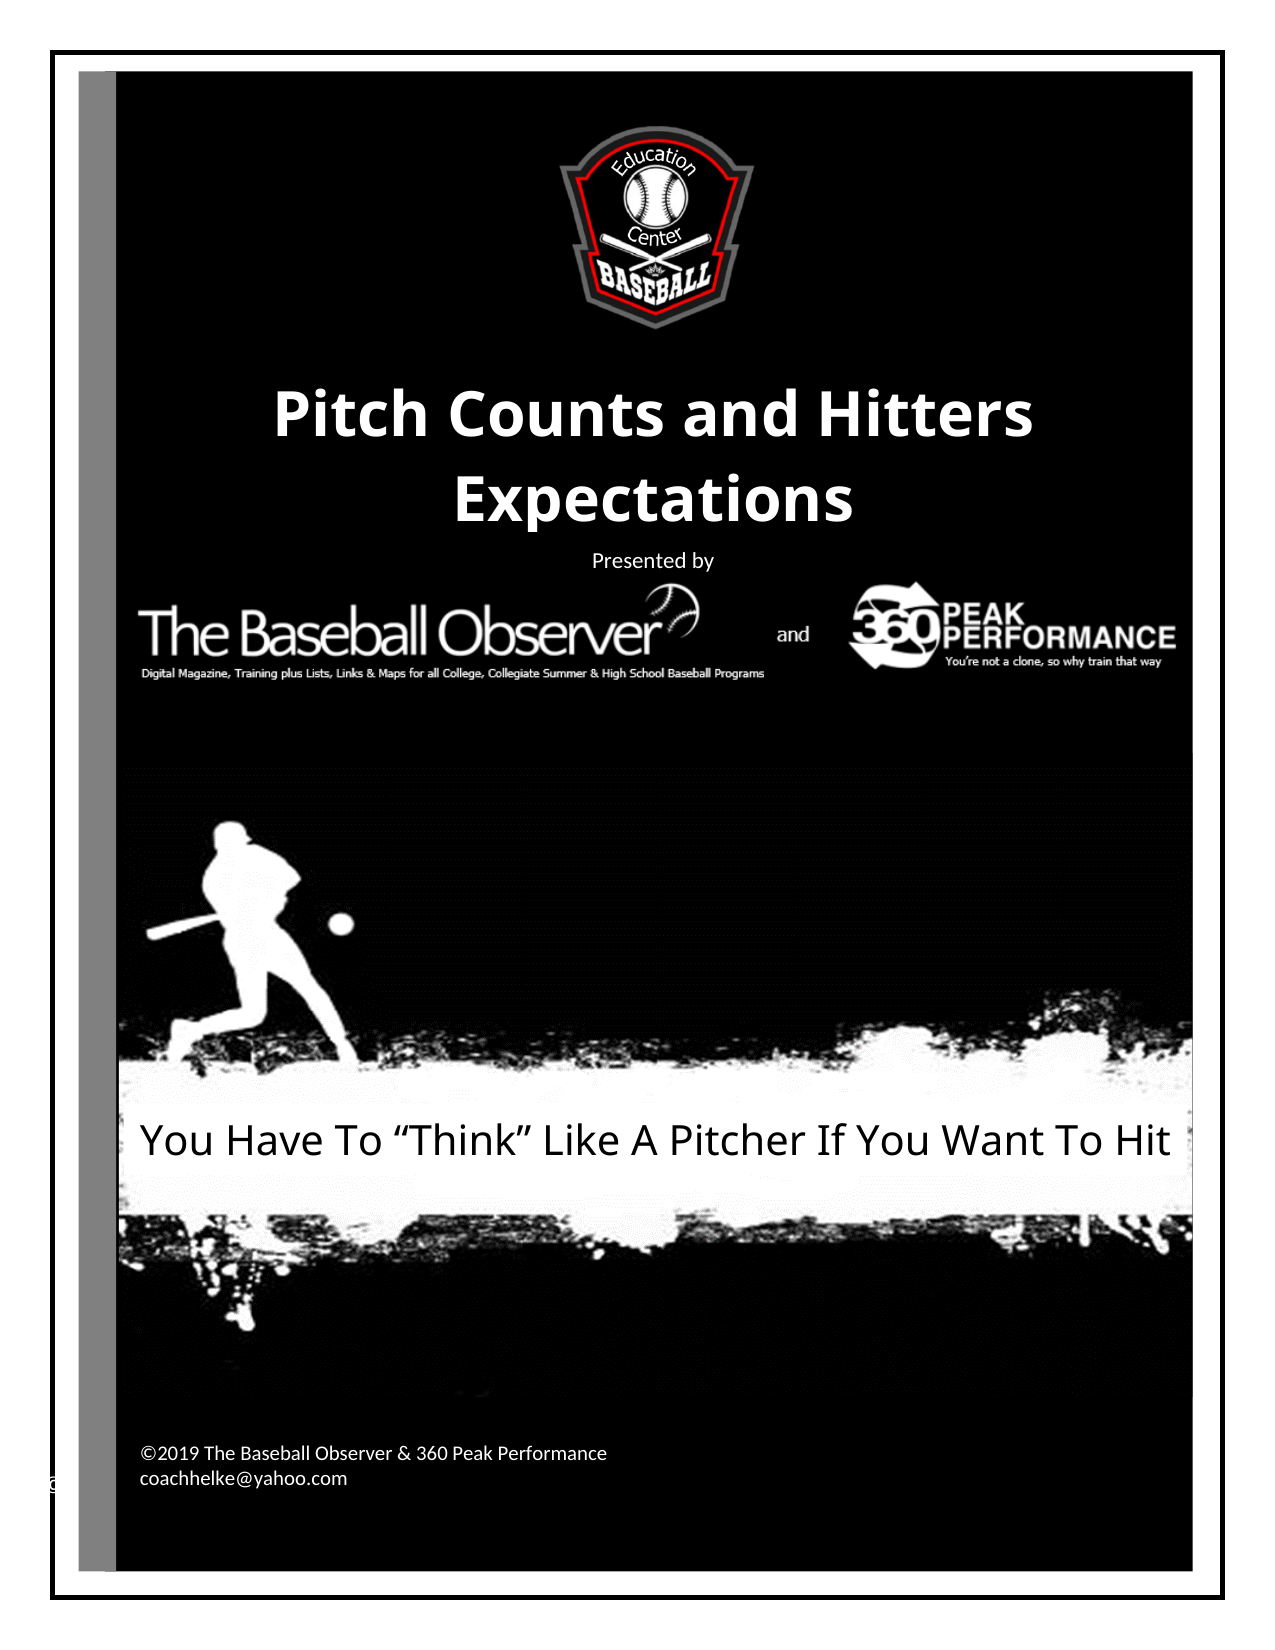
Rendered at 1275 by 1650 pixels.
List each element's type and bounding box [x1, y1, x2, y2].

picture [124, 580, 1188, 693]
picture [118, 753, 1193, 1397]
picture [557, 123, 758, 333]
